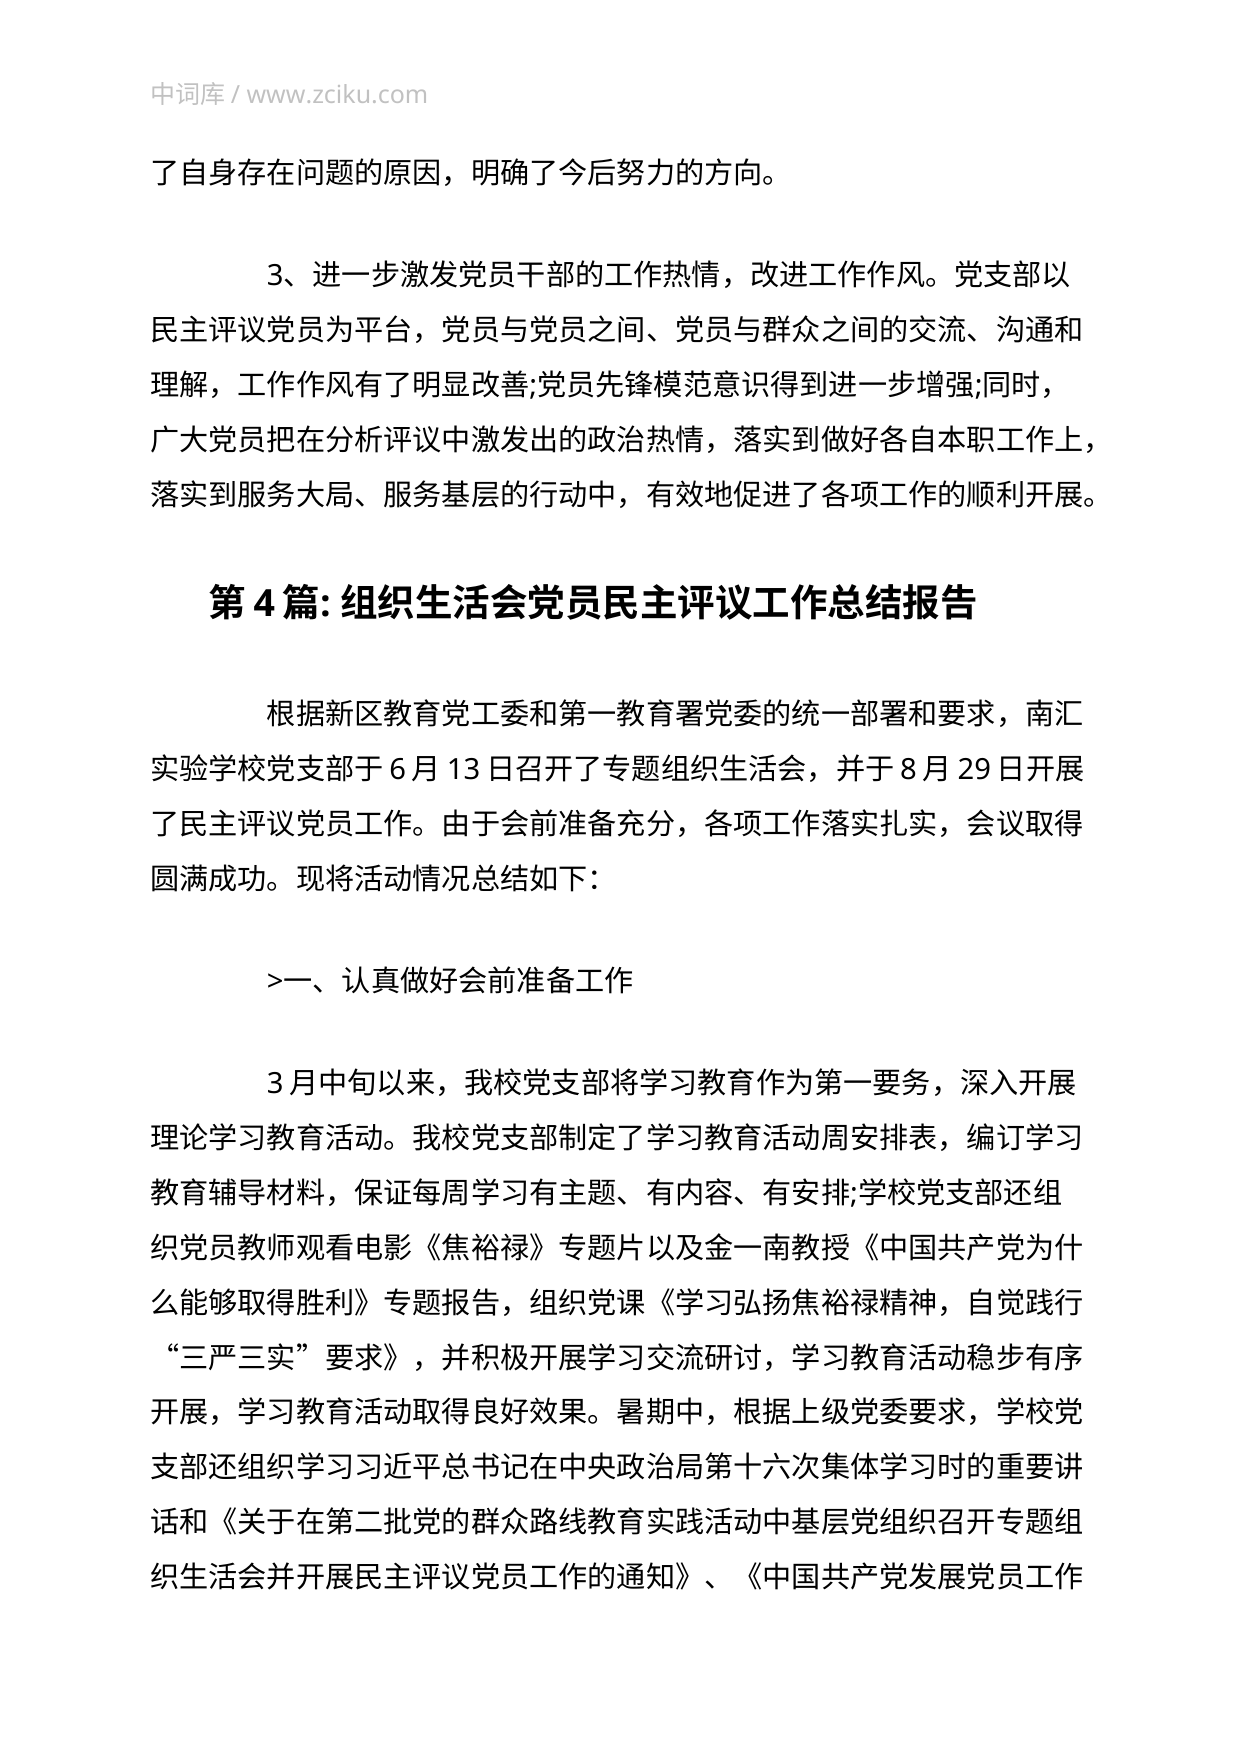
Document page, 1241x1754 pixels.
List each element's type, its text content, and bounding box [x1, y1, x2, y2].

text 根据新区教育党工委和第一教育署党委的统一部署和要求，南汇实验学校党支部于6月13日召开了专题组织生活会，并于8月29日开展了民主评议党员工作。由于会前准备充分，各项工作落实扎实，会议取得圆满成功。现将活动情况总结如下： [150, 691, 1090, 898]
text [150, 150, 1090, 192]
text >一、认真做好会前准备工作 [150, 957, 1090, 1000]
text 第4篇: 组织生活会党员民主评议工作总结报告 [150, 573, 1090, 628]
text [150, 1059, 1090, 1596]
text 3、进一步激发党员干部的工作热情，改进工作作风。党支部以民主评议党员为平台，党员与党员之间、党员与群众之间的交流、沟通和理解，工作作风有了明显改善;党员先锋模范意识得到进一步增强;同时，广大党员把在分析评议中激发出的政治热情，落实到做好各自本职工作上，落实到服务大局、服务基层的行动中，有效地促进了各项工作的顺利开展。 [150, 252, 1090, 514]
